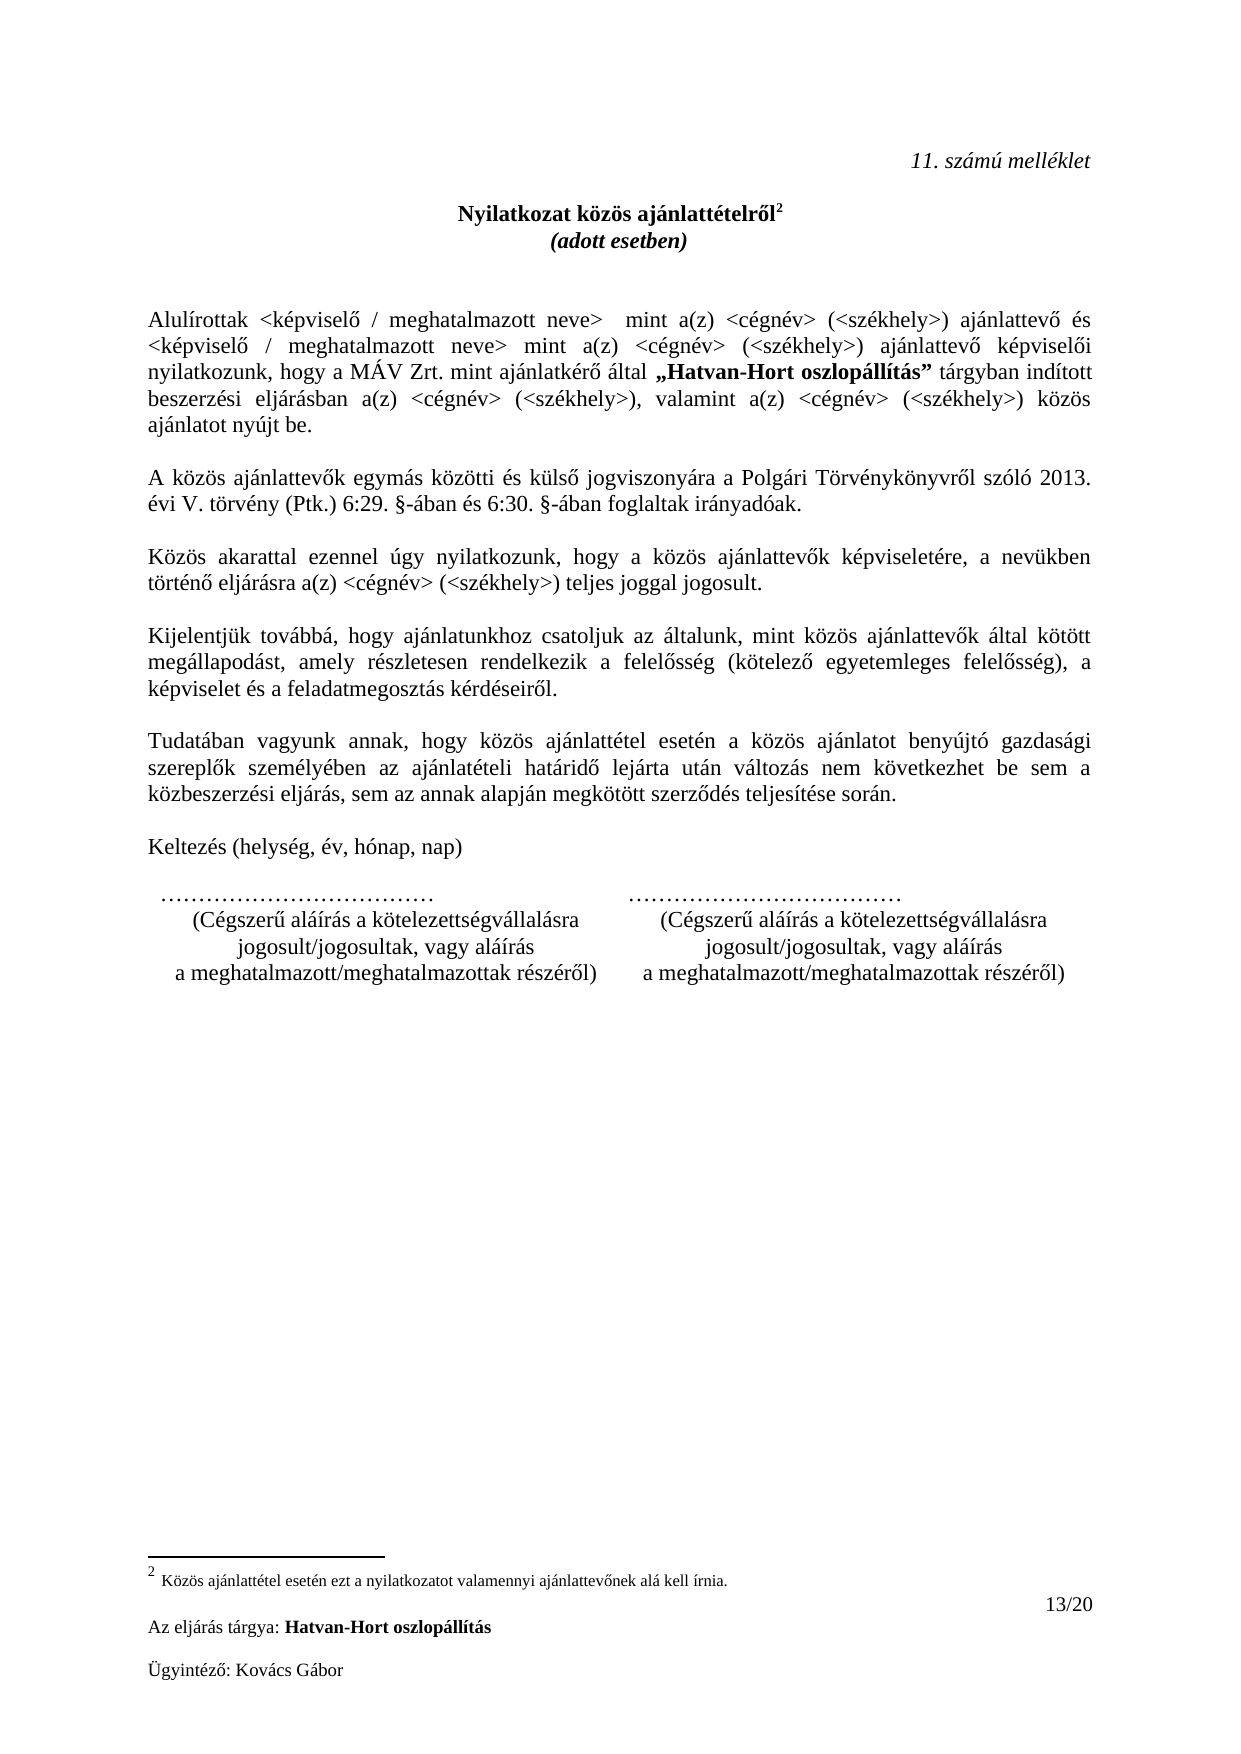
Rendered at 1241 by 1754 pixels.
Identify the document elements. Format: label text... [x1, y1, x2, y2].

table_header ……………………………… [620, 880, 1088, 906]
text Keltezés (helység, év, hónap, nap) [148, 833, 1093, 859]
table_header ……………………………… [152, 880, 620, 906]
table_cell (Cégszerű aláírás a kötelezettségvállalásra jogosult/jogosultak, vagy aláírás a meghatalmazott/meghatalmazottak részéről) [620, 906, 1088, 985]
table_cell (Cégszerű aláírás a kötelezettségvállalásra jogosult/jogosultak, vagy aláírás a meghatalmazott/meghatalmazottak részéről) [152, 906, 620, 985]
text Közös akarattal ezennel úgy nyilatkozunk, hogy a közös ajánlattevők képviseletére, a nevükben történő eljárásra a(z) <cégnév> (<székhely>) teljes joggal jogosult. [148, 543, 1093, 596]
text Alulírottak <képviselő / meghatalmazott neve> mint a(z) <cégnév> (<székhely>) ajánlattevő és <képviselő / meghatalmazott neve> mint a(z) <cégnév> (<székhely>) ajánlattevő képviselői nyilatkozunk, hogy a MÁV Zrt. mint ajánlatkérő által „Hatvan-Hort oszlopállítás” tárgyban indított beszerzési eljárásban a(z) <cégnév> (<székhely>), valamint a(z) <cégnév> (<székhely>) közös ajánlatot nyújt be. [148, 306, 1093, 437]
text Kijelentjük továbbá, hogy ajánlatunkhoz csatoljuk az általunk, mint közös ajánlattevők által kötött megállapodást, amely részletesen rendelkezik a felelősség (kötelező egyetemleges felelősség), a képviselet és a feladatmegosztás kérdéseiről. [148, 622, 1093, 701]
text A közös ajánlattevők egymás közötti és külső jogviszonyára a Polgári Törvénykönyvről szóló 2013. évi V. törvény (Ptk.) 6:29. §-ában és 6:30. §-ában foglaltak irányadóak. [148, 464, 1093, 517]
text Nyilatkozat közös ajánlattételről [148, 200, 1093, 227]
text Tudatában vagyunk annak, hogy közös ajánlattétel esetén a közös ajánlatot benyújtó gazdasági szereplők személyében az ajánlatételi határidő lejárta után változás nem következhet be sem a közbeszerzési eljárás, sem az annak alapján megkötött szerződés teljesítése során. [148, 727, 1093, 806]
text (adott esetben) [148, 227, 1093, 253]
text 11. számú melléklet [148, 148, 1093, 174]
